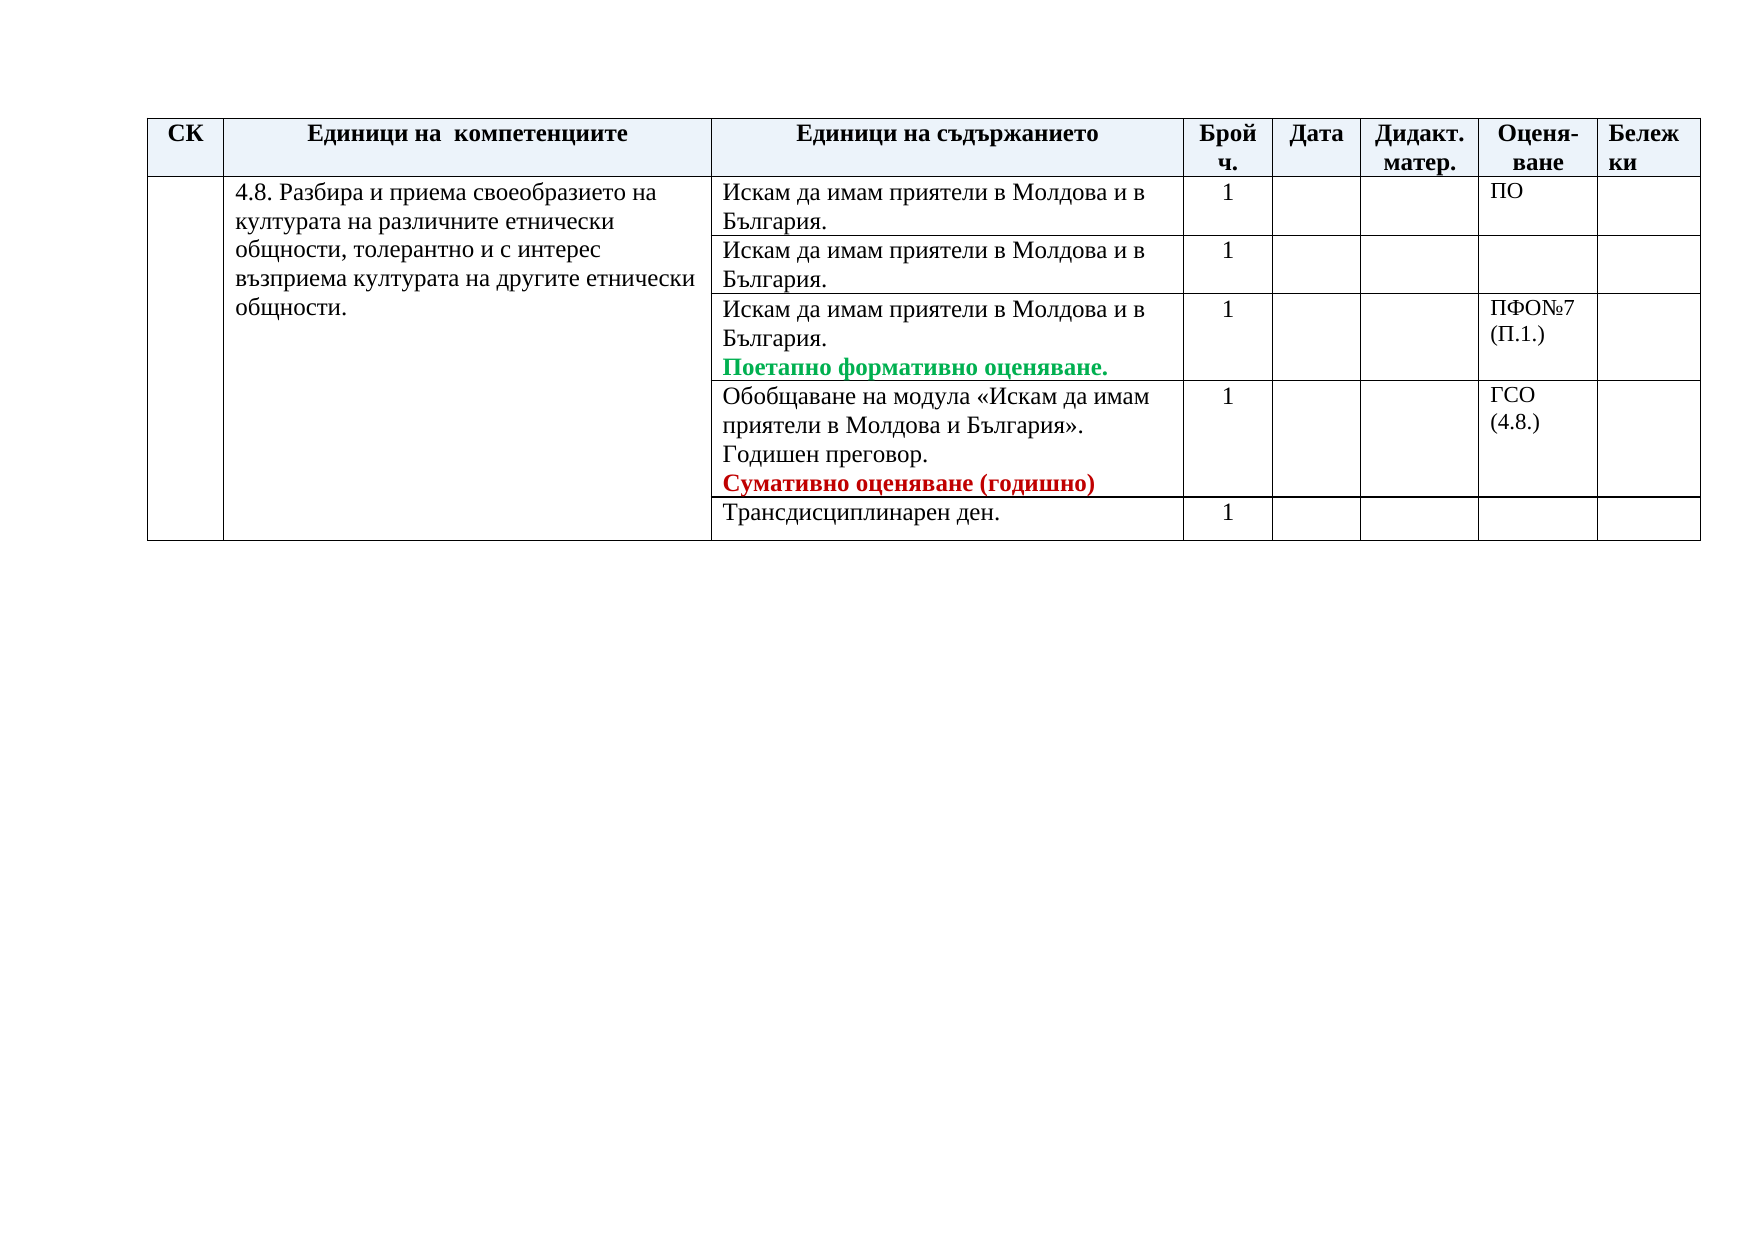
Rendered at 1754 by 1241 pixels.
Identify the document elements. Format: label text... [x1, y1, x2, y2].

table_cell [1273, 177, 1360, 234]
table_header Бележки [1598, 119, 1700, 176]
table_cell [1598, 294, 1700, 380]
table_cell Обобщаване на модула «Искам да имам приятели в Молдова и България». Годишен преговор. Сумативно оценяване (годишно) [712, 381, 1183, 496]
table_header Оценя- ване [1479, 119, 1597, 176]
table_cell [1361, 236, 1478, 293]
table_cell ПО [1479, 177, 1597, 234]
table_cell [1273, 498, 1360, 540]
table_cell [148, 177, 223, 540]
table_cell [1273, 294, 1360, 380]
table_cell Искам да имам приятели в Молдова и в България. Поетапно формативно оценяване. [712, 294, 1183, 380]
table_cell 1 [1184, 498, 1272, 540]
table_cell Искам да имам приятели в Молдова и в България. [712, 236, 1183, 293]
table_cell 1 [1184, 381, 1272, 496]
table_cell [1361, 177, 1478, 234]
table_cell 4.8. Разбира и приема своеобразието на културата на различните етнически общности, толерантно и с интерес възприема културата на другите етнически общности. [224, 177, 711, 540]
table_cell Трансдисциплинарен ден. [712, 498, 1183, 540]
table_cell 1 [1184, 294, 1272, 380]
table_header Единици на компетенциите [224, 119, 711, 176]
table_cell 1 [1184, 236, 1272, 293]
table_cell [1361, 381, 1478, 496]
table_header СК [148, 119, 223, 176]
table_cell Искам да имам приятели в Молдова и в България. [712, 177, 1183, 234]
table_cell [1598, 177, 1700, 234]
table_cell [1361, 294, 1478, 380]
table_header Дидакт. матер. [1361, 119, 1478, 176]
table_cell [1273, 236, 1360, 293]
table_cell ПФО№7 (П.1.) [1479, 294, 1597, 380]
table_header Единици на съдържанието [712, 119, 1183, 176]
table_cell [1598, 236, 1700, 293]
table_cell 1 [1184, 177, 1272, 234]
table_header Дата [1273, 119, 1360, 176]
table_cell [1598, 381, 1700, 496]
table_cell [1598, 498, 1700, 540]
table_cell [1273, 381, 1360, 496]
table_cell ГСО (4.8.) [1479, 381, 1597, 496]
table_cell [1479, 498, 1597, 540]
table_header Бройч. [1184, 119, 1272, 176]
table_cell [1479, 236, 1597, 293]
table_cell [1361, 498, 1478, 540]
